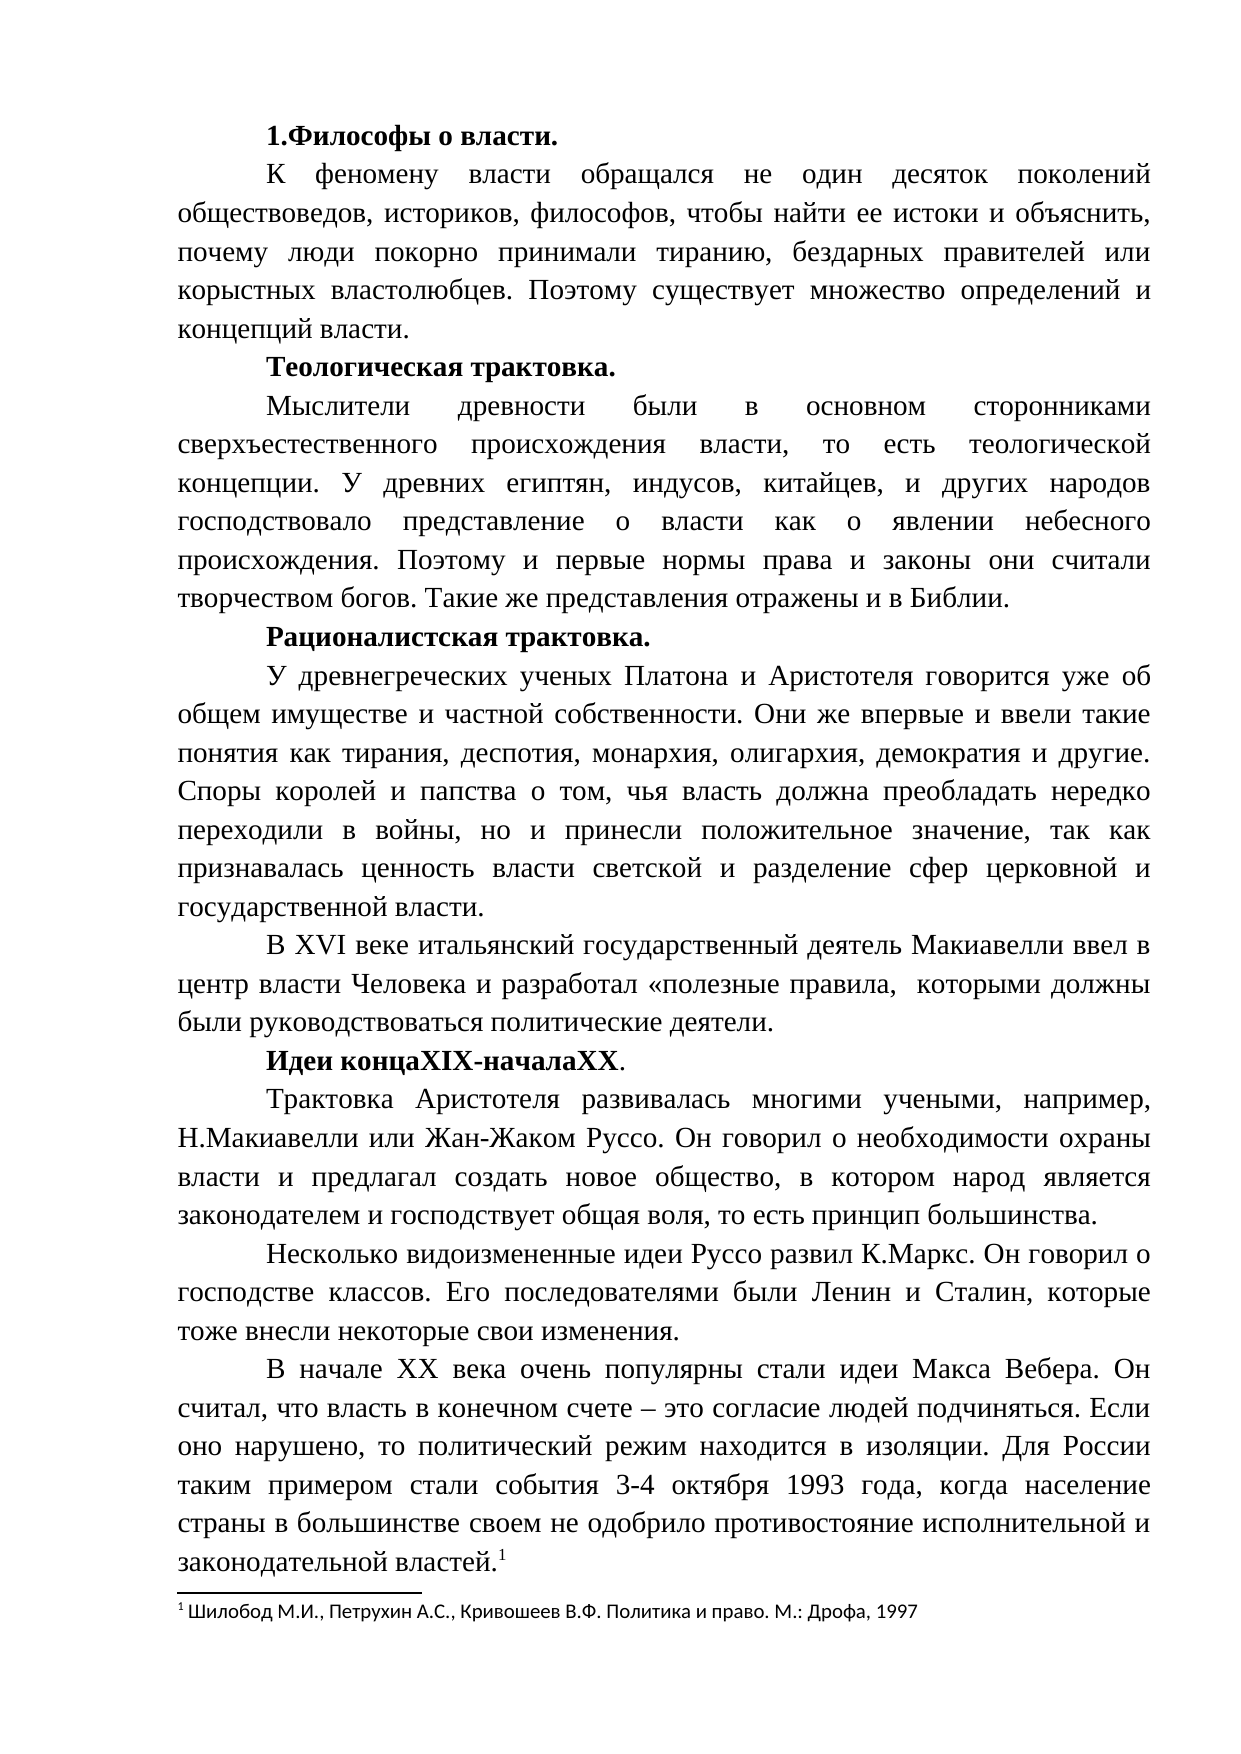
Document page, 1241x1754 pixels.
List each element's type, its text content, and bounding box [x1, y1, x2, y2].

list 1.Философы о власти. [177, 118, 1152, 152]
list Трактовка Аристотеля развивалась многими учеными, например, Н.Макиавелли или Жан-Жаком Руссо. Он говорил о необходимости охраны власти и предлагал создать новое общество, в котором народ является законодателем и господствует общая воля, то есть принцип большинства. [177, 1082, 1152, 1231]
list Мыслители древности были в основном сторонниками сверхъестественного происхождения власти, то есть теологической концепции. У древних египтян, индусов, китайцев, и других народов господствовало представление о власти как о явлении небесного происхождения. Поэтому и первые нормы права и законы они считали творчеством богов. Такие же представления отражены и в Библии. [177, 388, 1152, 614]
list Несколько видоизмененные идеи Руссо развил К.Маркс. Он говорил о господстве классов. Его последователями были Ленин и Сталин, которые тоже внесли некоторые свои изменения. [177, 1236, 1152, 1346]
list В XVI веке итальянский государственный деятель Макиавелли ввел в центр власти Человека и разработал «полезные правила, которыми должны были руководствоваться политические деятели. [177, 927, 1152, 1038]
list К феномену власти обращался не один десяток поколений обществоведов, историков, философов, чтобы найти ее истоки и объяснить, почему люди покорно принимали тиранию, бездарных правителей или корыстных властолюбцев. Поэтому существует множество определений и концепций власти. [177, 157, 1152, 344]
list Рационалистская трактовка. [177, 619, 1152, 653]
list Идеи концаXIX-началаXX. [177, 1043, 1152, 1077]
list Теологическая трактовка. [177, 349, 1152, 383]
list У древнегреческих ученых Платона и Аристотеля говорится уже об общем имуществе и частной собственности. Они же впервые и ввели такие понятия как тирания, деспотия, монархия, олигархия, демократия и другие. Споры королей и папства о том, чья власть должна преобладать нередко переходили в войны, но и принесли положительное значение, так как признавалась ценность власти светской и разделение сфер церковной и государственной власти. [177, 658, 1152, 922]
list В начале ХХ века очень популярны стали идеи Макса Вебера. Он считал, что власть в конечном счете – это согласие людей подчиняться. Если оно нарушено, то политический режим находится в изоляции. Для России таким примером стали события 3-4 октября 1993 года, когда население страны в большинстве своем не одобрило противостояние исполнительной и законодательной властей. [177, 1351, 1152, 1578]
